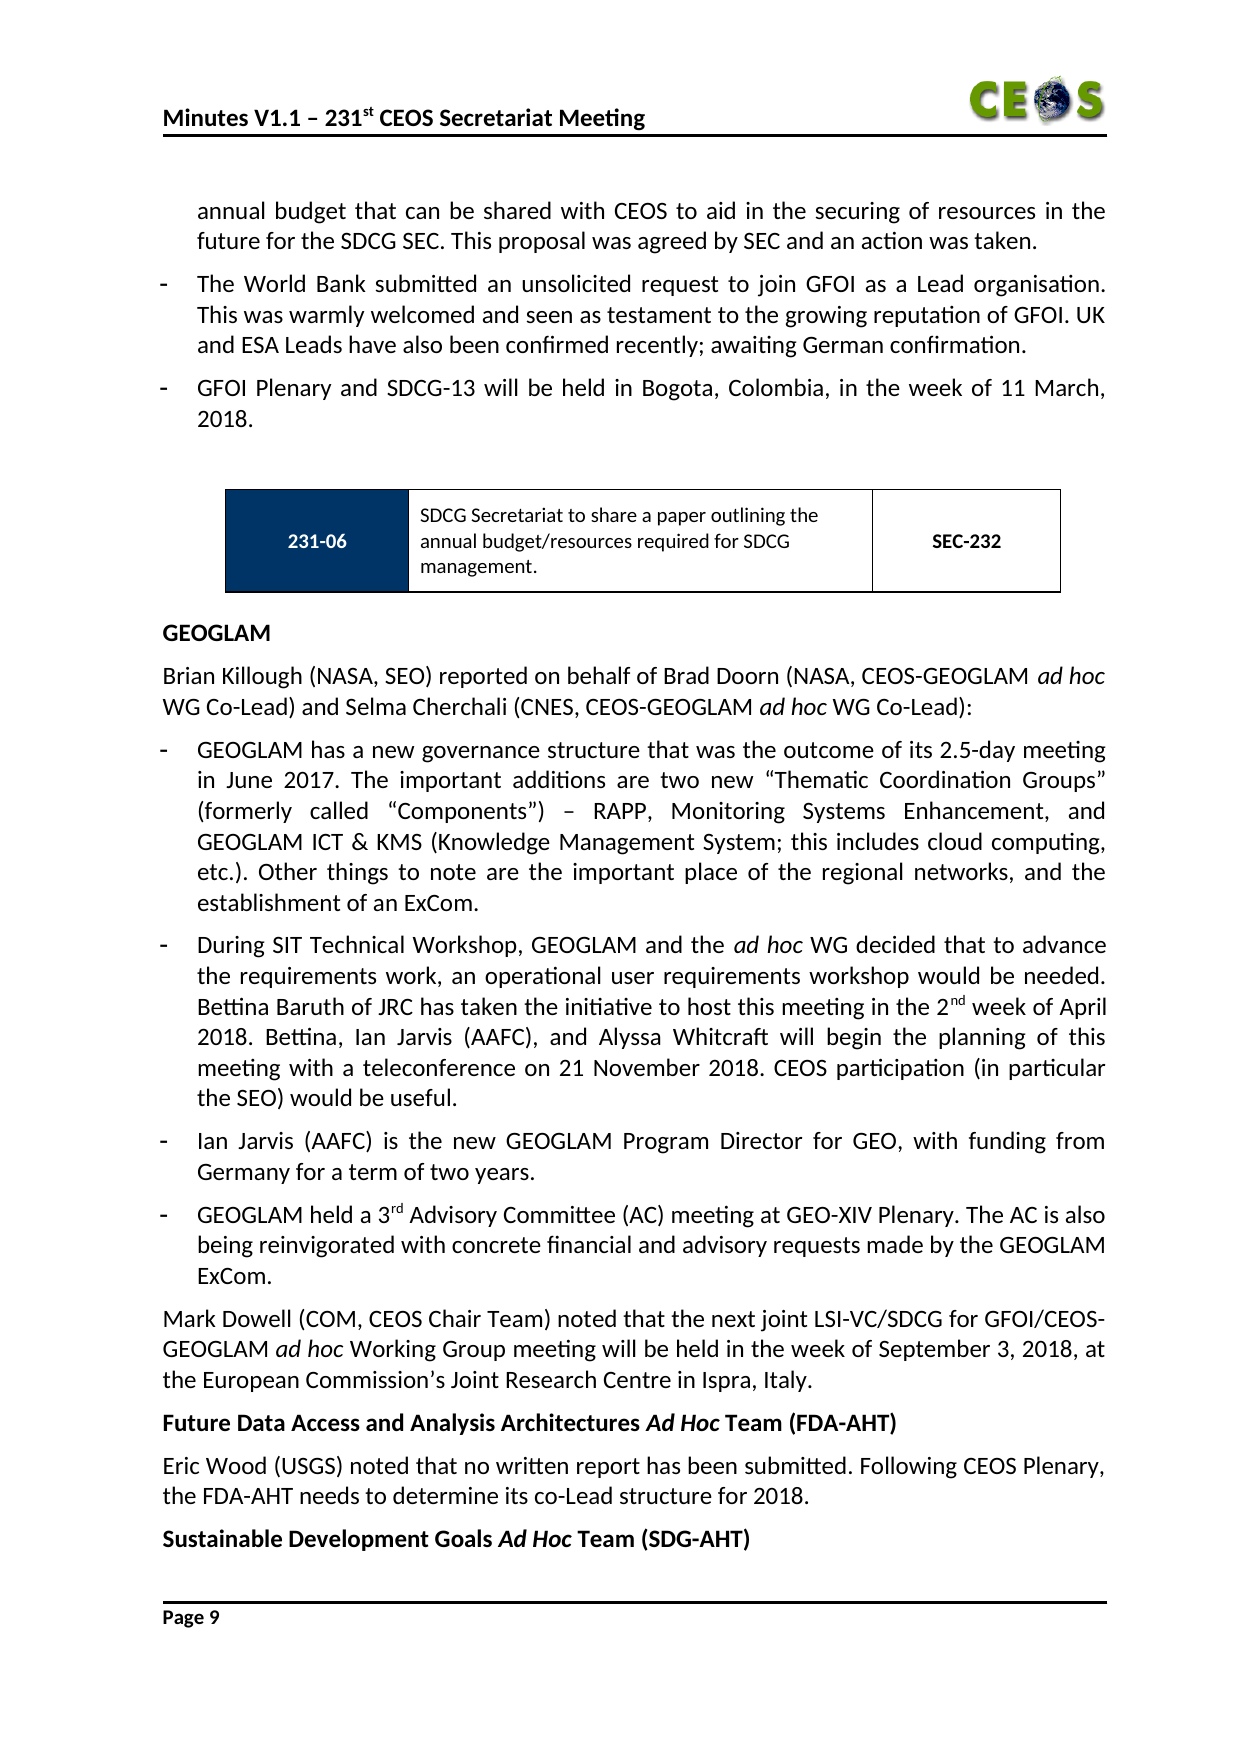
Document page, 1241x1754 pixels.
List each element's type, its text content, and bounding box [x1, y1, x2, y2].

text GEOGLAM [162, 617, 1107, 648]
picture [965, 75, 1108, 126]
table_header SDCG Secretariat to share a paper outlining the annual budget/resources required for SDCG management. [409, 490, 872, 591]
text Sustainable Development Goals Ad Hoc Team (SDG-AHT) [162, 1523, 1107, 1554]
text Eric Wood (USGS) noted that no written report has been submitted. Following CEOS Plenary, the FDA-AHT needs to determine its co-Lead structure for 2018. [162, 1450, 1107, 1511]
list GFOI Plenary and SDCG-13 will be held in Bogota, Colombia, in the week of 11 March, 2018. [159, 373, 1107, 434]
list Ian Jarvis (AAFC) is the new GEOGLAM Program Director for GEO, with funding from Germany for a term of two years. [159, 1125, 1107, 1186]
table_header 231-06 [226, 490, 408, 591]
text Mark Dowell (COM, CEOS Chair Team) noted that the next joint LSI-VC/SDCG for GFOI/CEOS-GEOGLAM ad hoc Working Group meeting will be held in the week of September 3, 2018, at the European Commission’s Joint Research Centre in Ispra, Italy. [162, 1303, 1107, 1394]
list GEOGLAM has a new governance structure that was the outcome of its 2.5-day meeting in June 2017. The important additions are two new “Thematic Coordination Groups” (formerly called “Components”) – RAPP, Monitoring Systems Enhancement, and GEOGLAM ICT & KMS (Knowledge Management System; this includes cloud computing, etc.). Other things to note are the important place of the regional networks, and the establishment of an ExCom. [159, 734, 1107, 917]
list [159, 195, 1107, 256]
text Future Data Access and Analysis Architectures Ad Hoc Team (FDA-AHT) [162, 1407, 1107, 1437]
text Brian Killough (NASA, SEO) reported on behalf of Brad Doorn (NASA, CEOS-GEOGLAM ad hoc WG Co-Lead) and Selma Cherchali (CNES, CEOS-GEOGLAM ad hoc WG Co-Lead): [162, 661, 1107, 722]
list During SIT Technical Workshop, GEOGLAM and the ad hoc WG decided that to advance the requirements work, an operational user requirements workshop would be needed. Bettina Baruth of JRC has taken the initiative to host this meeting in the 2nd week of April 2018. Bettina, Ian Jarvis (AAFC), and Alyssa Whitcraft will begin the planning of this meeting with a teleconference on 21 November 2018. CEOS participation (in particular the SEO) would be useful. [159, 930, 1107, 1113]
list GEOGLAM held a 3rd Advisory Committee (AC) meeting at GEO-XIV Plenary. The AC is also being reinvigorated with concrete financial and advisory requests made by the GEOGLAM ExCom. [159, 1199, 1107, 1290]
table_header SEC-232 [873, 490, 1060, 591]
list The World Bank submitted an unsolicited request to join GFOI as a Lead organisation. This was warmly welcomed and seen as testament to the growing reputation of GFOI. UK and ESA Leads have also been confirmed recently; awaiting German confirmation. [159, 268, 1107, 360]
